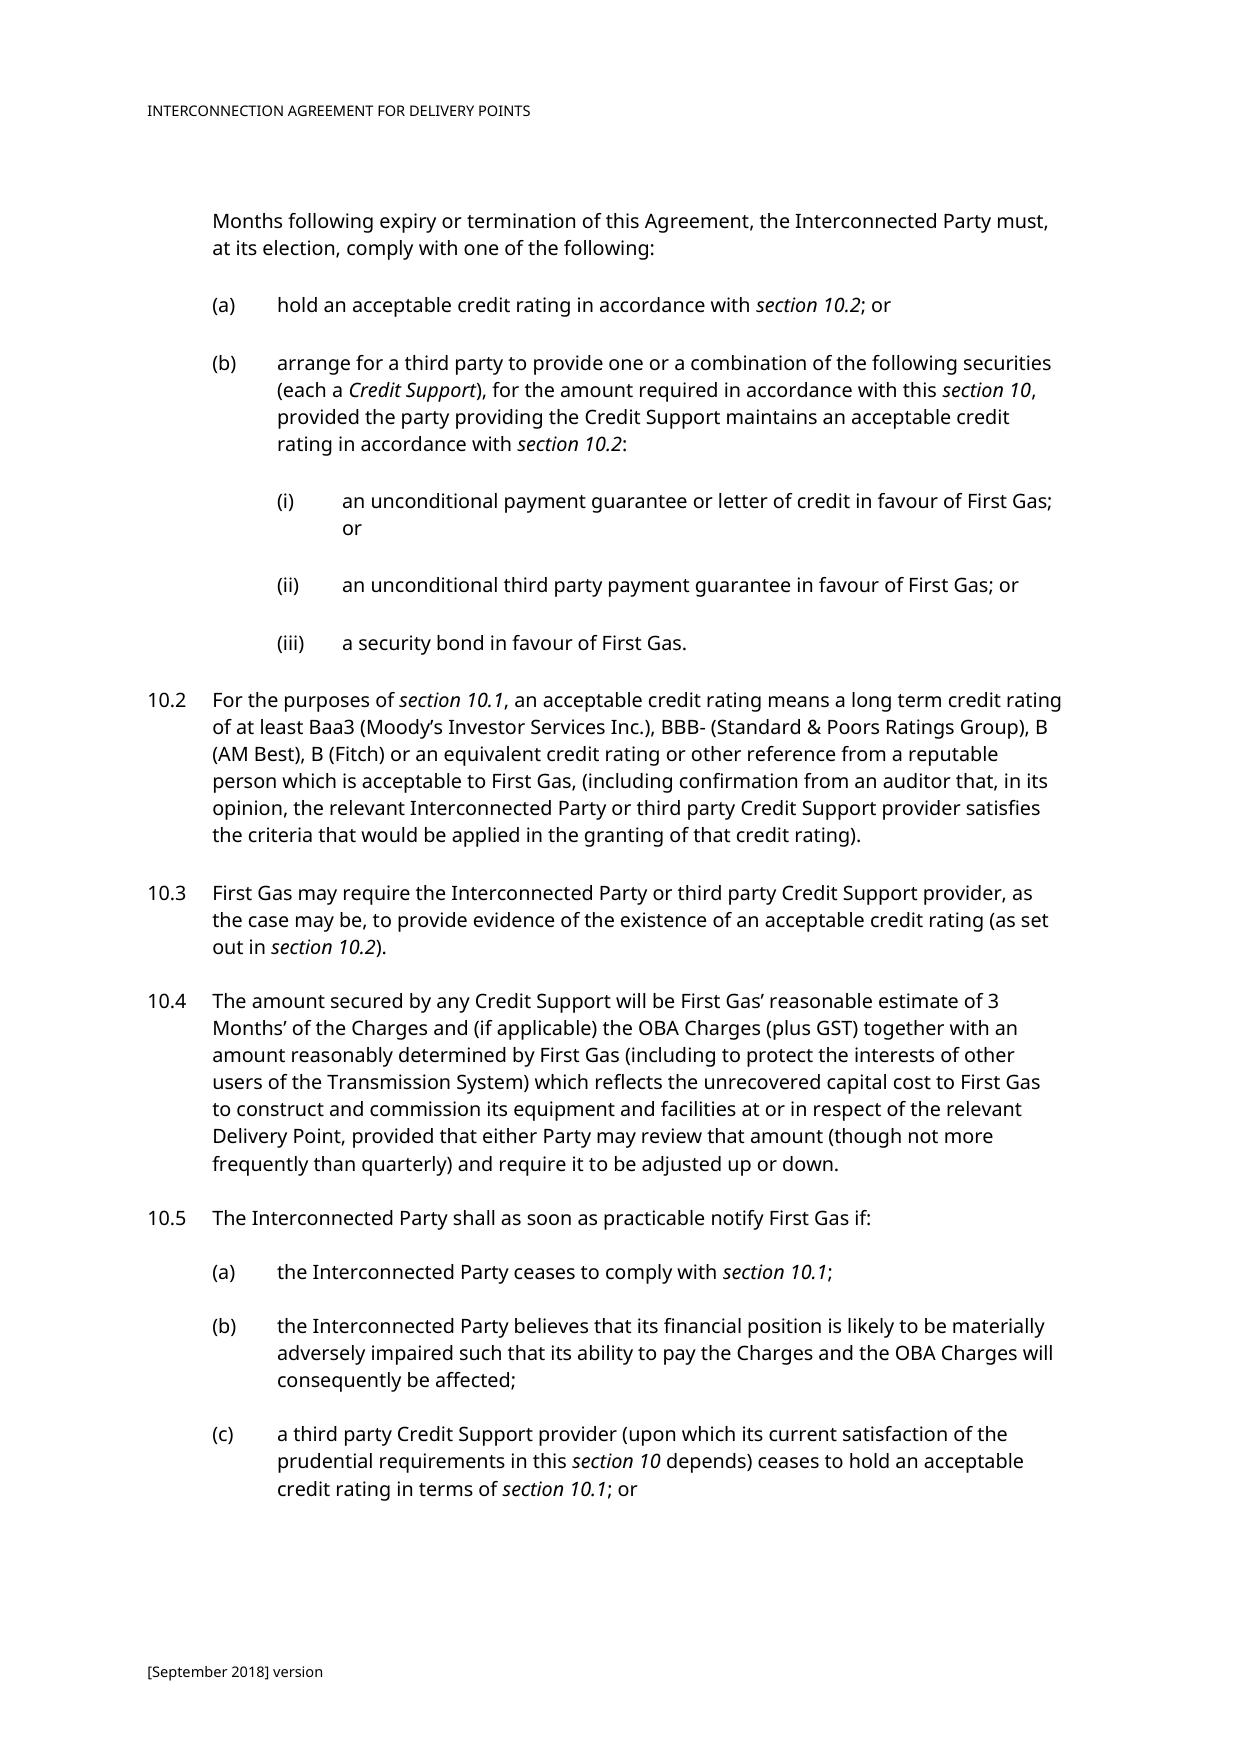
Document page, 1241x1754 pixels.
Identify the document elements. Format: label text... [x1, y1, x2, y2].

list a third party Credit Support provider (upon which its current satisfaction of the prudential requirements in this section 10 depends) ceases to hold an acceptable credit rating in terms of section 10.1; or [212, 1421, 1063, 1502]
list arrange for a third party to provide one or a combination of the following securities (each a Credit Support), for the amount required in accordance with this section 10, provided the party providing the Credit Support maintains an acceptable credit rating in accordance with section 10.2: [212, 349, 1063, 457]
list The Interconnected Party shall as soon as practicable notify First Gas if: [147, 1204, 1063, 1231]
list The amount secured by any Credit Support will be First Gas’ reasonable estimate of 3 Months’ of the Charges and (if applicable) the OBA Charges (plus GST) together with an amount reasonably determined by First Gas (including to protect the interests of other users of the Transmission System) which reflects the unrecovered capital cost to First Gas to construct and commission its equipment and facilities at or in respect of the relevant Delivery Point, provided that either Party may review that amount (though not more frequently than quarterly) and require it to be adjusted up or down. [147, 987, 1063, 1177]
list For the purposes of section 10.1, an acceptable credit rating means a long term credit rating of at least Baa3 (Moody’s Investor Services Inc.), BBB- (Standard & Poors Ratings Group), B (AM Best), B (Fitch) or an equivalent credit rating or other reference from a reputable person which is acceptable to First Gas, (including confirmation from an auditor that, in its opinion, the relevant Interconnected Party or third party Credit Support provider satisfies the criteria that would be applied in the granting of that credit rating). [147, 686, 1063, 849]
list the Interconnected Party ceases to comply with section 10.1; [212, 1258, 1063, 1285]
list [147, 207, 1063, 261]
list an unconditional third party payment guarantee in favour of First Gas; or [277, 572, 1063, 599]
list a security bond in favour of First Gas. [277, 629, 1063, 656]
list an unconditional payment guarantee or letter of credit in favour of First Gas; or [277, 487, 1063, 541]
list hold an acceptable credit rating in accordance with section 10.2; or [212, 291, 1063, 318]
list the Interconnected Party believes that its financial position is likely to be materially adversely impaired such that its ability to pay the Charges and the OBA Charges will consequently be affected; [212, 1312, 1063, 1393]
list First Gas may require the Interconnected Party or third party Credit Support provider, as the case may be, to provide evidence of the existence of an acceptable credit rating (as set out in section 10.2). [147, 879, 1063, 960]
